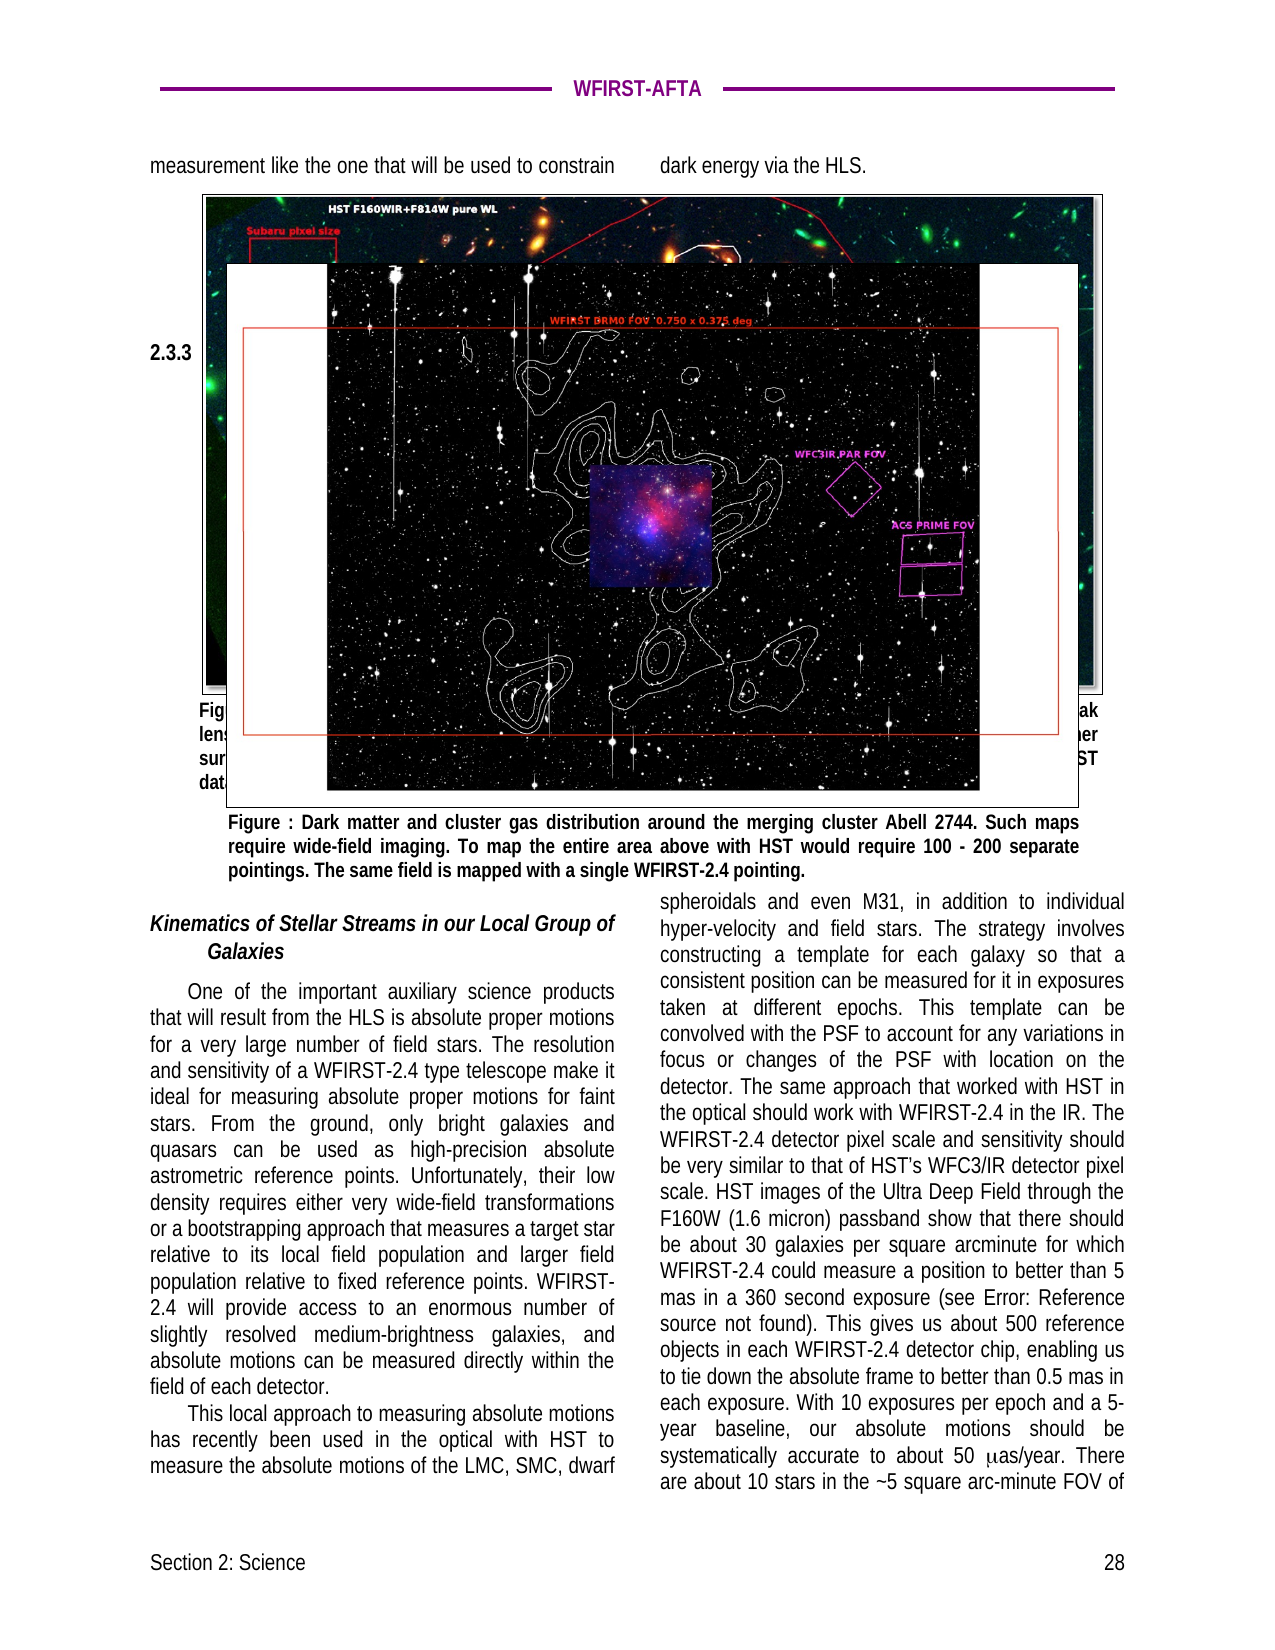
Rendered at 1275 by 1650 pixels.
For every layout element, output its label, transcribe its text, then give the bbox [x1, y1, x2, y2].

picture [203, 195, 1102, 338]
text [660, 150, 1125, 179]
picture [227, 264, 1078, 807]
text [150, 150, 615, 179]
text One of the important auxiliary science products that will result from the HLS is absolute proper motions for a very large number of field stars. The resolution and sensitivity of a WFIRST-2.4 type telescope make it ideal for measuring absolute proper motions for faint stars. From the ground, only bright galaxies and quasars can be used as high-precision absolute astrometric reference points. Unfortunately, their low density requires either very wide-field transformations or a bootstrapping approach that measures a target star relative to its local field population and larger field population relative to fixed reference points. WFIRST-2.4 will provide access to an enormous number of slightly resolved medium-brightness galaxies, and absolute motions can be measured directly within the field of each detector. [150, 978, 615, 1399]
subtitle Kinematics of Stellar Streams in our Local Group of Galaxies [150, 338, 615, 965]
